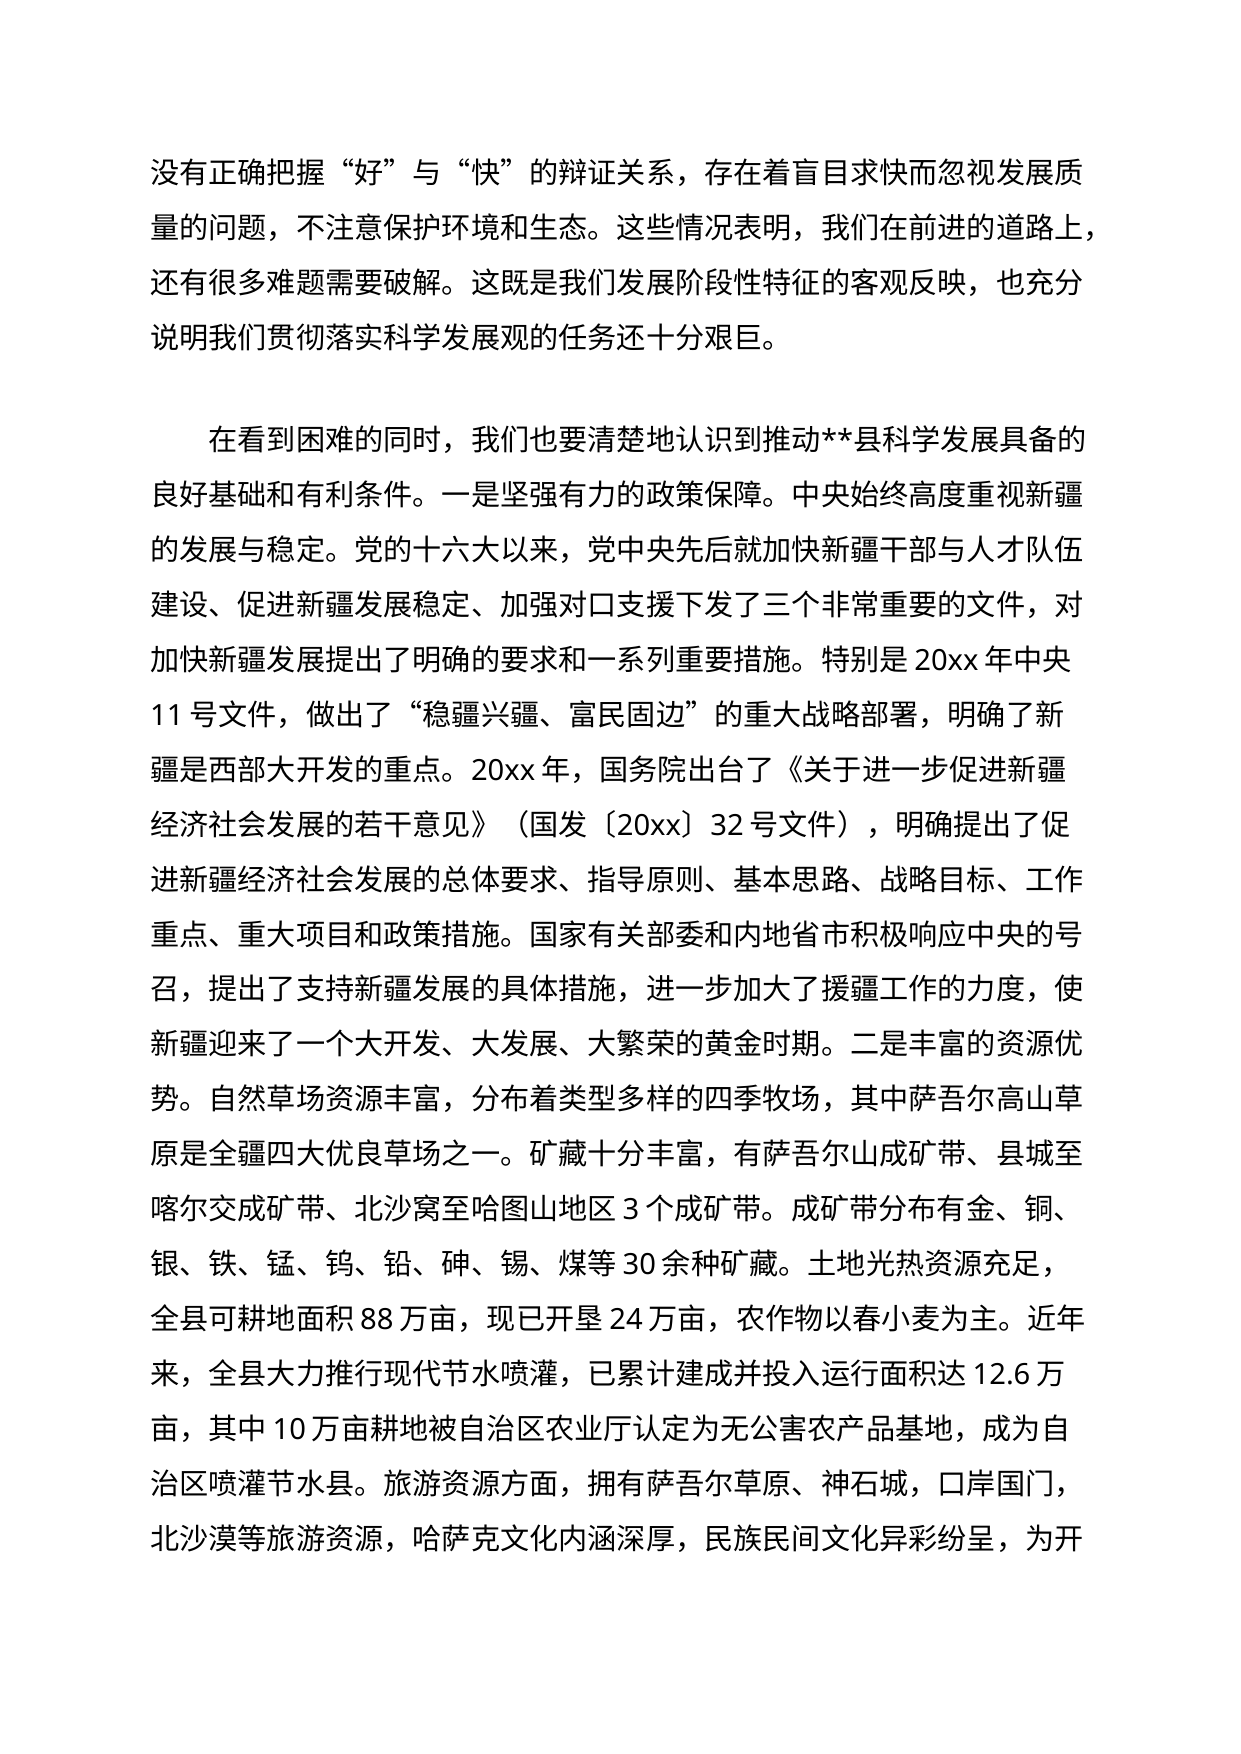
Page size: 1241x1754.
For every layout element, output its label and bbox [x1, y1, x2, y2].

text [150, 416, 1090, 1558]
text [150, 150, 1090, 357]
